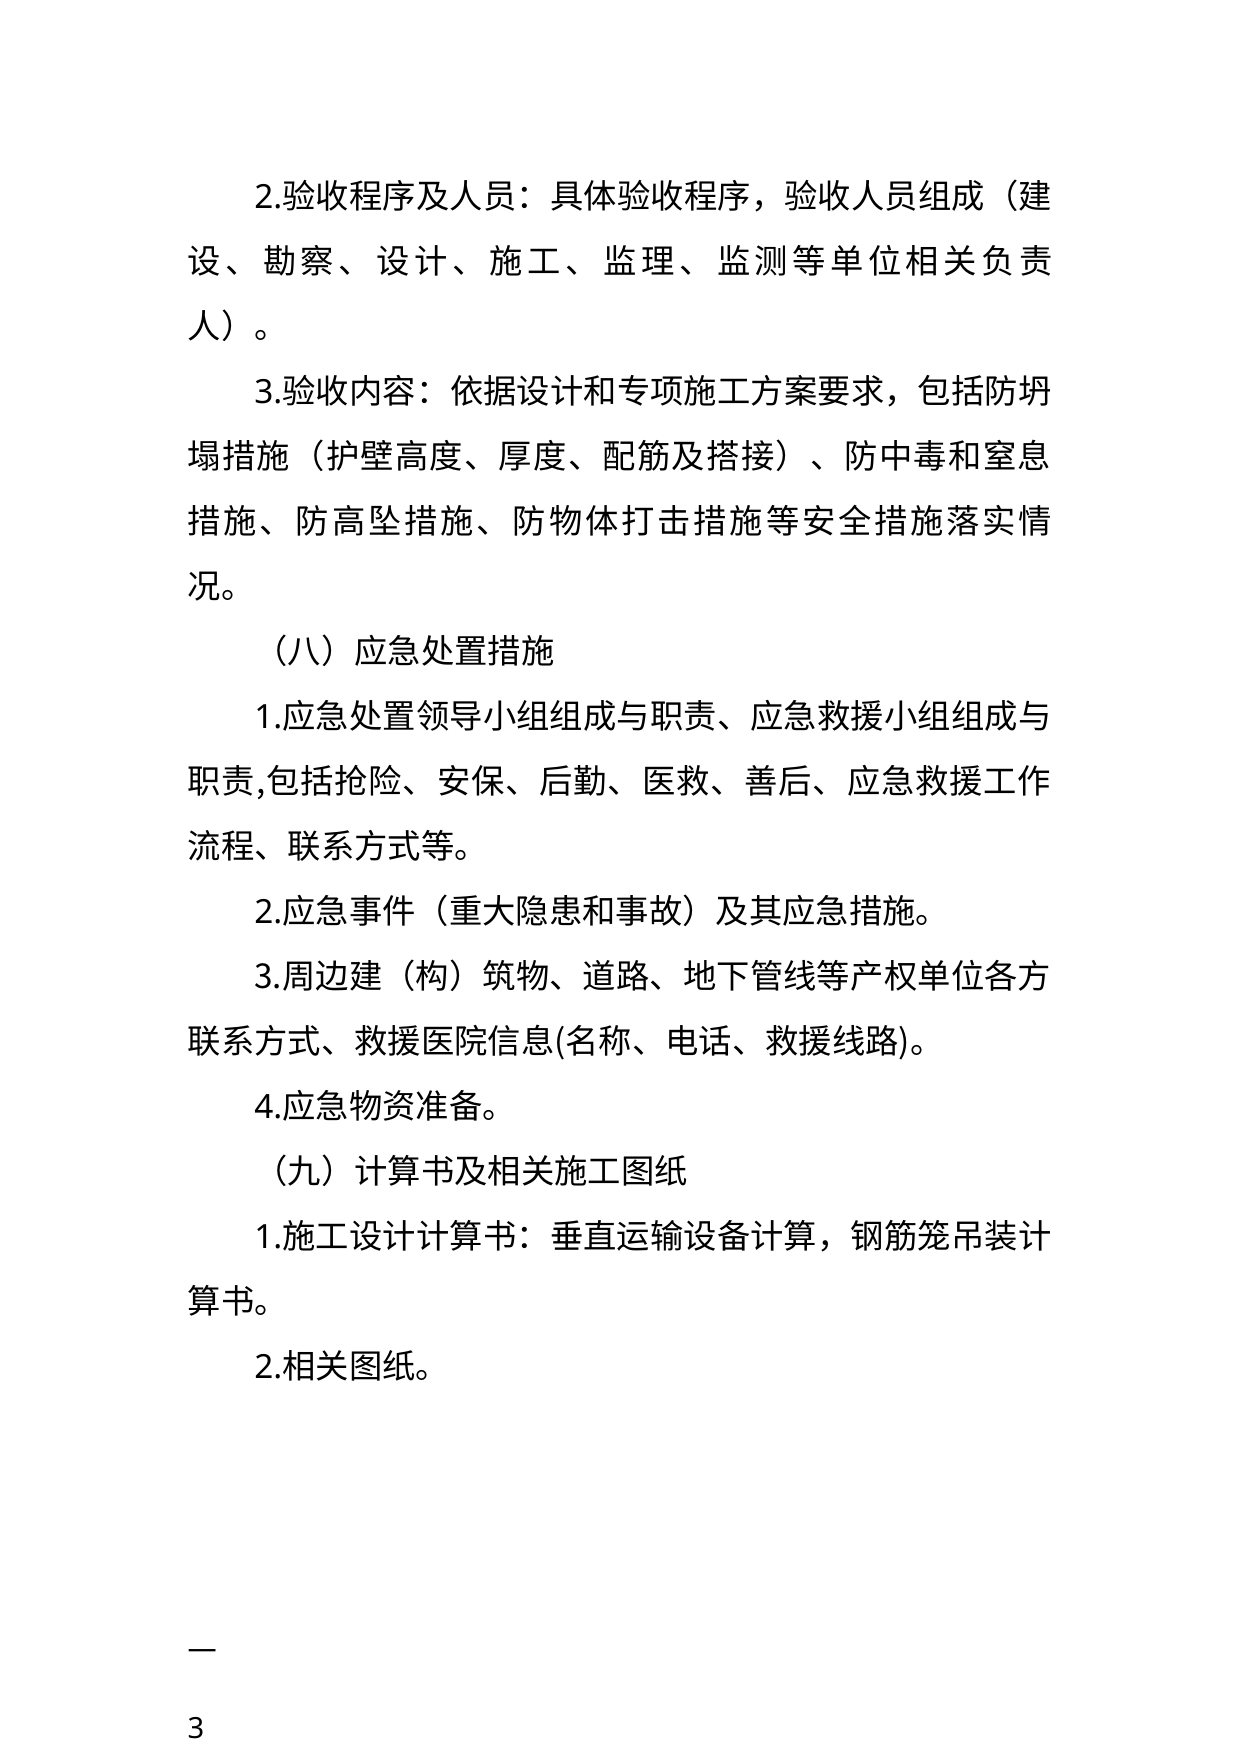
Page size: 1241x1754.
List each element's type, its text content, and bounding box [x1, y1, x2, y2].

text 2.相关图纸。 [187, 1332, 1053, 1397]
text 4.应急物资准备。 [187, 1072, 1053, 1137]
text 2.验收程序及人员：具体验收程序，验收人员组成（建设、勘察、设计、施工、监理、监测等单位相关负责人）。 [187, 162, 1053, 357]
text 3.验收内容：依据设计和专项施工方案要求，包括防坍塌措施（护壁高度、厚度、配筋及搭接）、防中毒和窒息措施、防高坠措施、防物体打击措施等安全措施落实情况。 [187, 357, 1053, 617]
text （九）计算书及相关施工图纸 [187, 1137, 1053, 1202]
text 3.周边建（构）筑物、道路、地下管线等产权单位各方联系方式、救援医院信息(名称、电话、救援线路)。 [187, 942, 1053, 1072]
text 1.应急处置领导小组组成与职责、应急救援小组组成与职责,包括抢险、安保、后勤、医救、善后、应急救援工作流程、联系方式等。 [187, 682, 1053, 877]
text 2.应急事件（重大隐患和事故）及其应急措施。 [187, 877, 1053, 942]
text 1.施工设计计算书：垂直运输设备计算，钢筋笼吊装计算书。 [187, 1202, 1053, 1332]
text （八）应急处置措施 [187, 617, 1053, 682]
